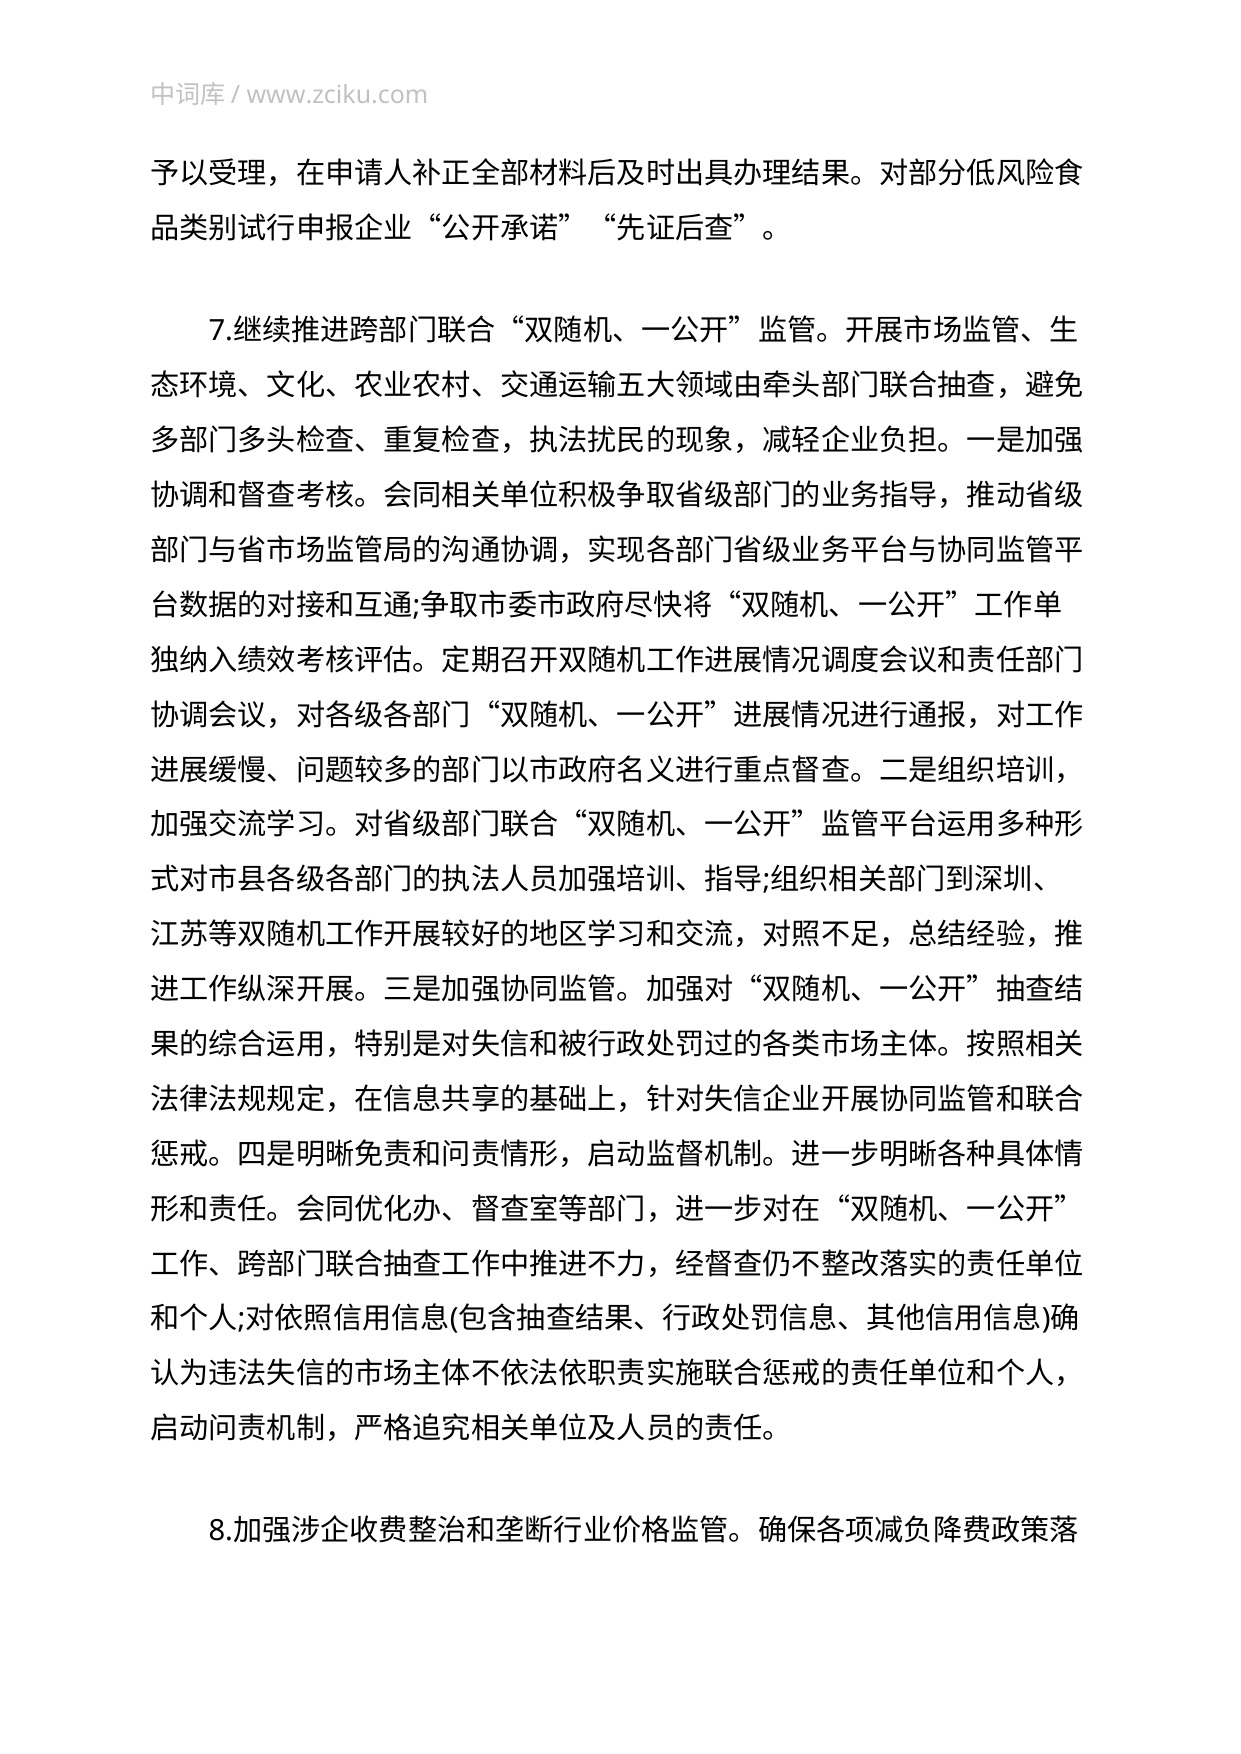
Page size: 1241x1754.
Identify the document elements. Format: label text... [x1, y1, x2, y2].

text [150, 150, 1090, 247]
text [150, 1507, 1090, 1549]
text 7.继续推进跨部门联合“双随机、一公开”监管。开展市场监管、生态环境、文化、农业农村、交通运输五大领域由牵头部门联合抽查，避免多部门多头检查、重复检查，执法扰民的现象，减轻企业负担。一是加强协调和督查考核。会同相关单位积极争取省级部门的业务指导，推动省级部门与省市场监管局的沟通协调，实现各部门省级业务平台与协同监管平台数据的对接和互通;争取市委市政府尽快将“双随机、一公开”工作单独纳入绩效考核评估。定期召开双随机工作进展情况调度会议和责任部门协调会议，对各级各部门“双随机、一公开”进展情况进行通报，对工作进展缓慢、问题较多的部门以市政府名义进行重点督查。二是组织培训，加强交流学习。对省级部门联合“双随机、一公开”监管平台运用多种形式对市县各级各部门的执法人员加强培训、指导;组织相关部门到深圳、江苏等双随机工作开展较好的地区学习和交流，对照不足，总结经验，推进工作纵深开展。三是加强协同监管。加强对“双随机、一公开”抽查结果的综合运用，特别是对失信和被行政处罚过的各类市场主体。按照相关法律法规规定，在信息共享的基础上，针对失信企业开展协同监管和联合惩戒。四是明晰免责和问责情形，启动监督机制。进一步明晰各种具体情形和责任。会同优化办、督查室等部门，进一步对在“双随机、一公开”工作、跨部门联合抽查工作中推进不力，经督查仍不整改落实的责任单位和个人;对依照信用信息(包含抽查结果、行政处罚信息、其他信用信息)确认为违法失信的市场主体不依法依职责实施联合惩戒的责任单位和个人，启动问责机制，严格追究相关单位及人员的责任。 [150, 307, 1090, 1447]
